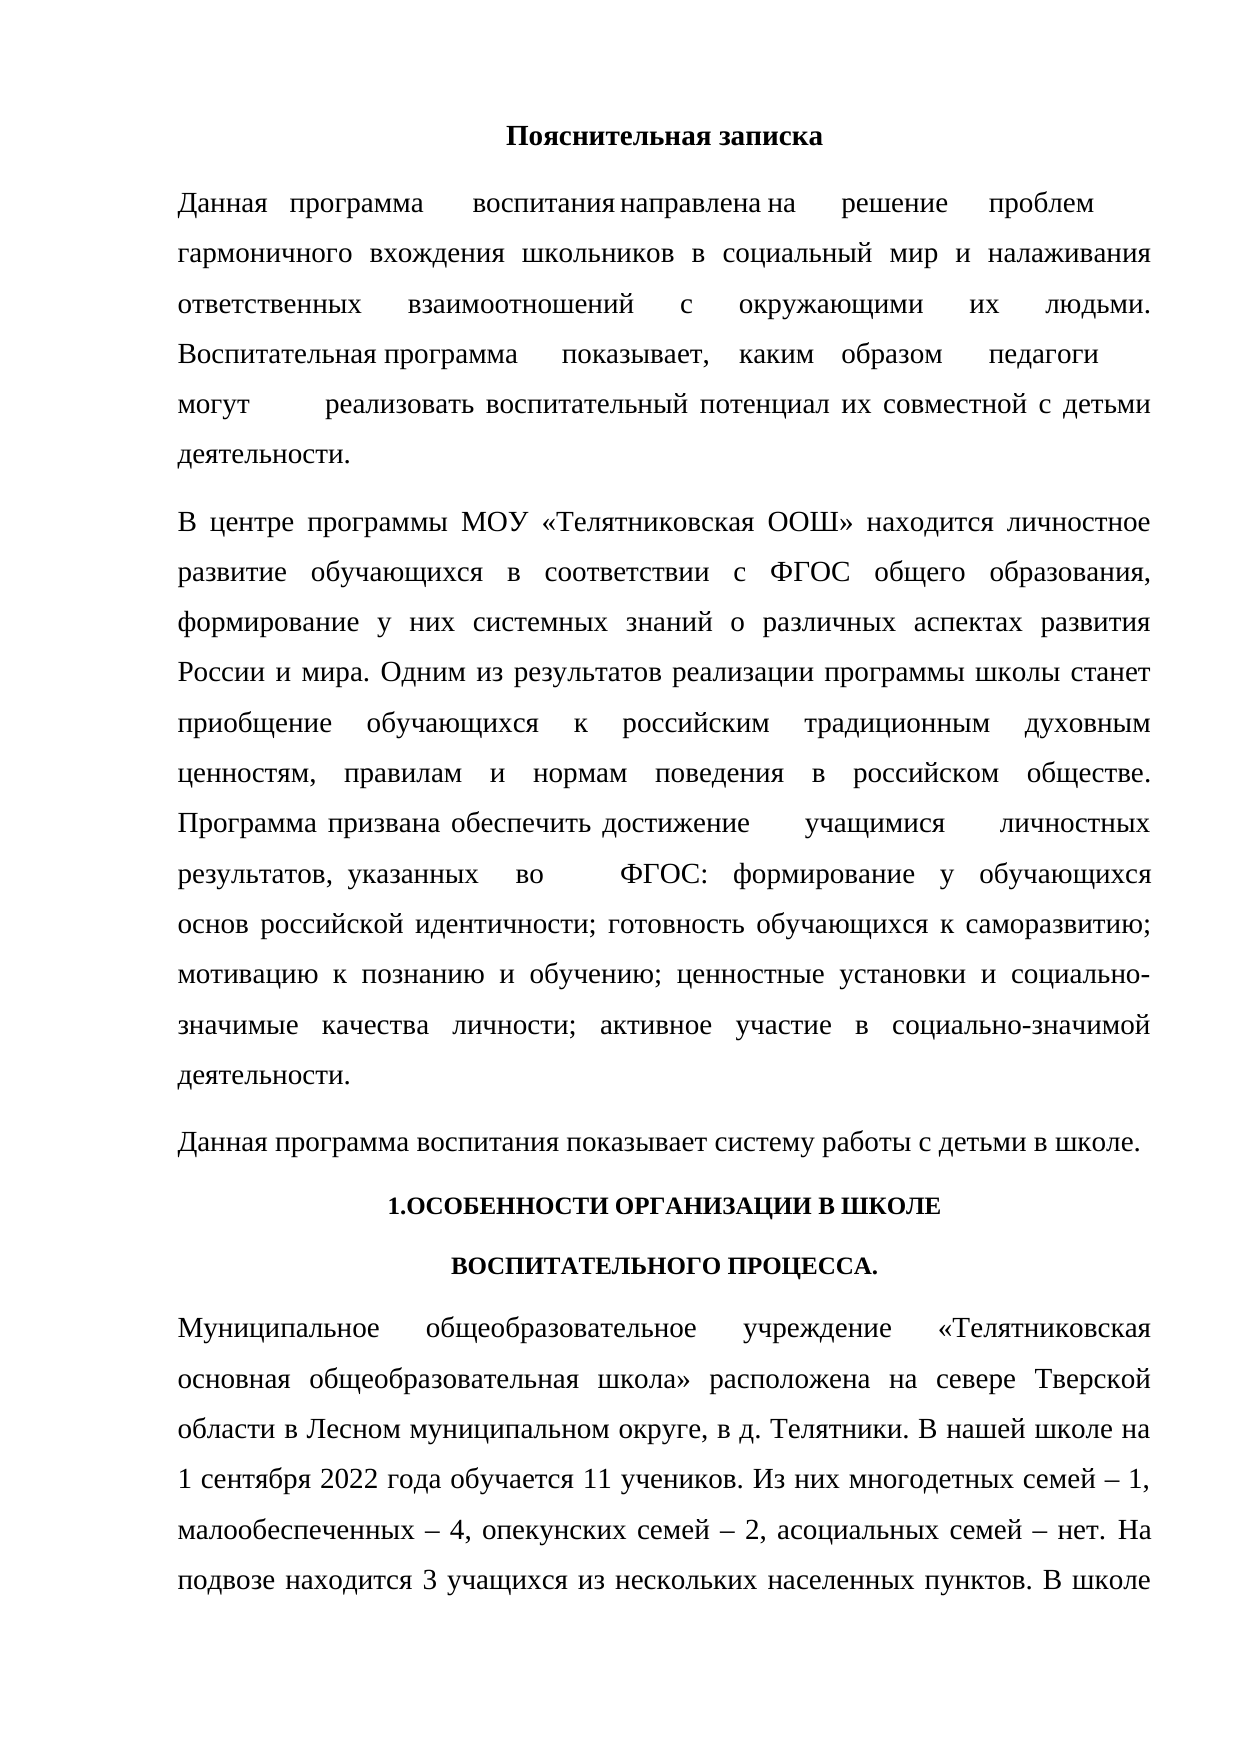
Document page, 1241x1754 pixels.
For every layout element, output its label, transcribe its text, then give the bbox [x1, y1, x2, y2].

text 1.ОСОБЕННОСТИ ОРГАНИЗАЦИИ В ШКОЛЕ [177, 1191, 1152, 1220]
text ВОСПИТАТЕЛЬНОГО ПРОЦЕССА. [177, 1251, 1152, 1279]
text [177, 1311, 1152, 1596]
text Данная программа воспитания направлена на решение проблем гармоничного вхождения школьников в социальный мир и налаживания ответственных взаимоотношений с окружающими их людьми. Воспитательная программа показывает, каким образом педагоги могут реализовать воспитательный потенциал их совместной с детьми деятельности. [177, 185, 1152, 470]
text В центре программы МОУ «Телятниковская ООШ» находится личностное развитие обучающихся в соответствии с ФГОС общего образования, формирование у них системных знаний о различных аспектах развития России и мира. Одним из результатов реализации программы школы станет приобщение обучающихся к российским традиционным духовным ценностям, правилам и нормам поведения в российском обществе. Программа призвана обеспечить достижение учащимися личностных результатов, указанных во ФГОС: формирование у обучающихся основ российской идентичности; готовность обучающихся к саморазвитию; мотивацию к познанию и обучению; ценностные установки и социально-значимые качества личности; активное участие в социально-значимой деятельности. [177, 504, 1152, 1091]
text Пояснительная записка [177, 118, 1152, 152]
text Данная программа воспитания показывает систему работы с детьми в школе. [177, 1124, 1152, 1158]
